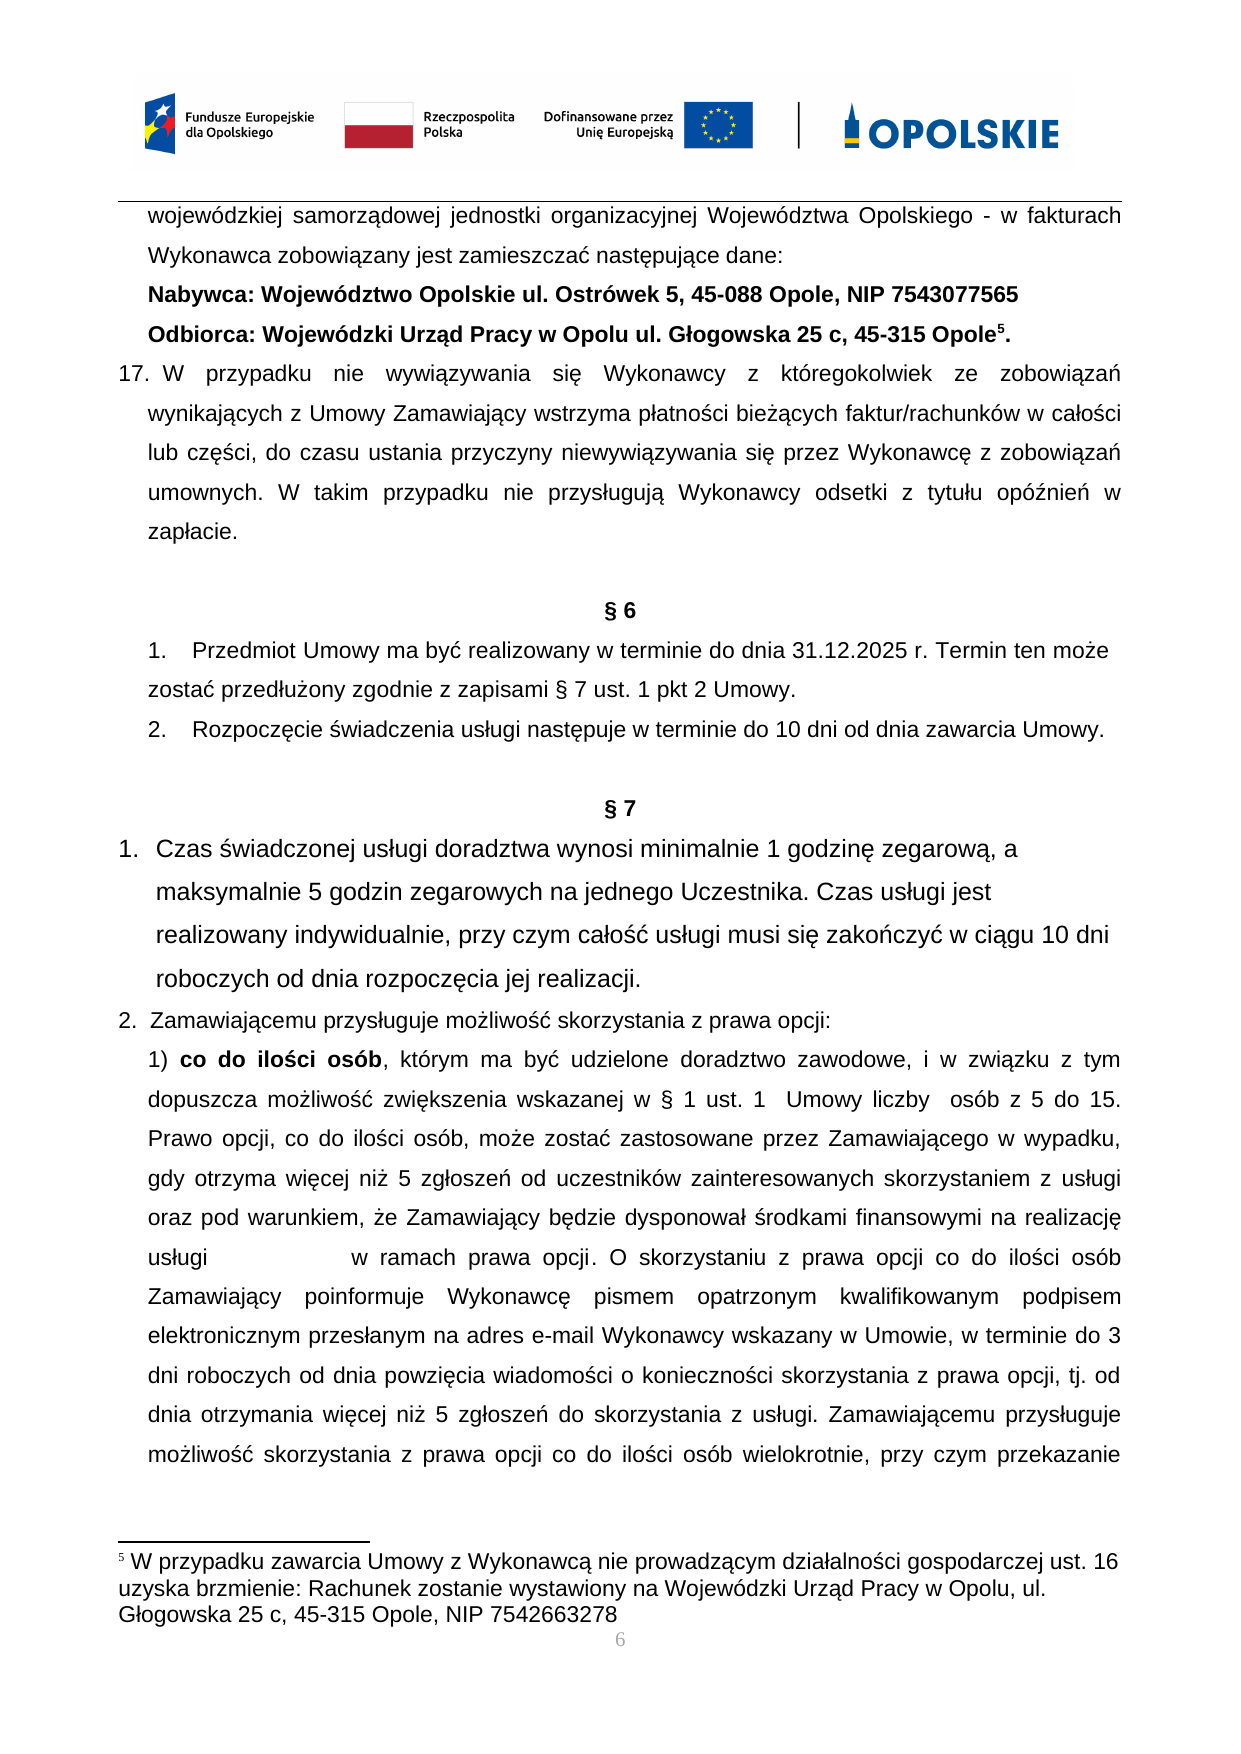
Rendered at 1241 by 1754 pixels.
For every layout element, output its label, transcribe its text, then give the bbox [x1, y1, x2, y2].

picture [129, 73, 1075, 171]
text 2. Zamawiającemu przysługuje możliwość skorzystania z prawa opcji: [118, 1007, 1122, 1033]
list Czas świadczonej usługi doradztwa wynosi minimalnie 1 godzinę zegarową, a maksymalnie 5 godzin zegarowych na jednego Uczestnika. Czas usługi jest realizowany indywidualnie, przy czym całość usługi musi się zakończyć w ciągu 10 dni roboczych od dnia rozpoczęcia jej realizacji. [118, 834, 1122, 992]
text § 6 [118, 597, 1122, 624]
list Przedmiot Umowy ma być realizowany w terminie do dnia 31.12.2025 r. Termin ten może zostać przedłużony zgodnie z zapisami § 7 ust. 1 pkt 2 Umowy. [148, 637, 1110, 703]
list Rozpoczęcie świadczenia usługi następuje w terminie do 10 dni od dnia zawarcia Umowy. [148, 716, 1122, 742]
list W przypadku nie wywiązywania się Wykonawcy z któregokolwiek ze zobowiązań wynikających z Umowy Zamawiający wstrzyma płatności bieżących faktur/rachunków w całości lub części, do czasu ustania przyczyny niewywiązywania się przez Wykonawcę z zobowiązań umownych. W takim przypadku nie przysługują Wykonawcy odsetki z tytułu opóźnień w zapłacie. [118, 360, 1122, 545]
text § 7 [118, 795, 1122, 821]
text Odbiorca: Wojewódzki Urząd Pracy w Opolu ul. Głogowska 25 c, 45-315 Opole. [118, 321, 1122, 347]
text Nabywca: Województwo Opolskie ul. Ostrówek 5, 45-088 Opole, NIP 7543077565 [118, 281, 1122, 308]
